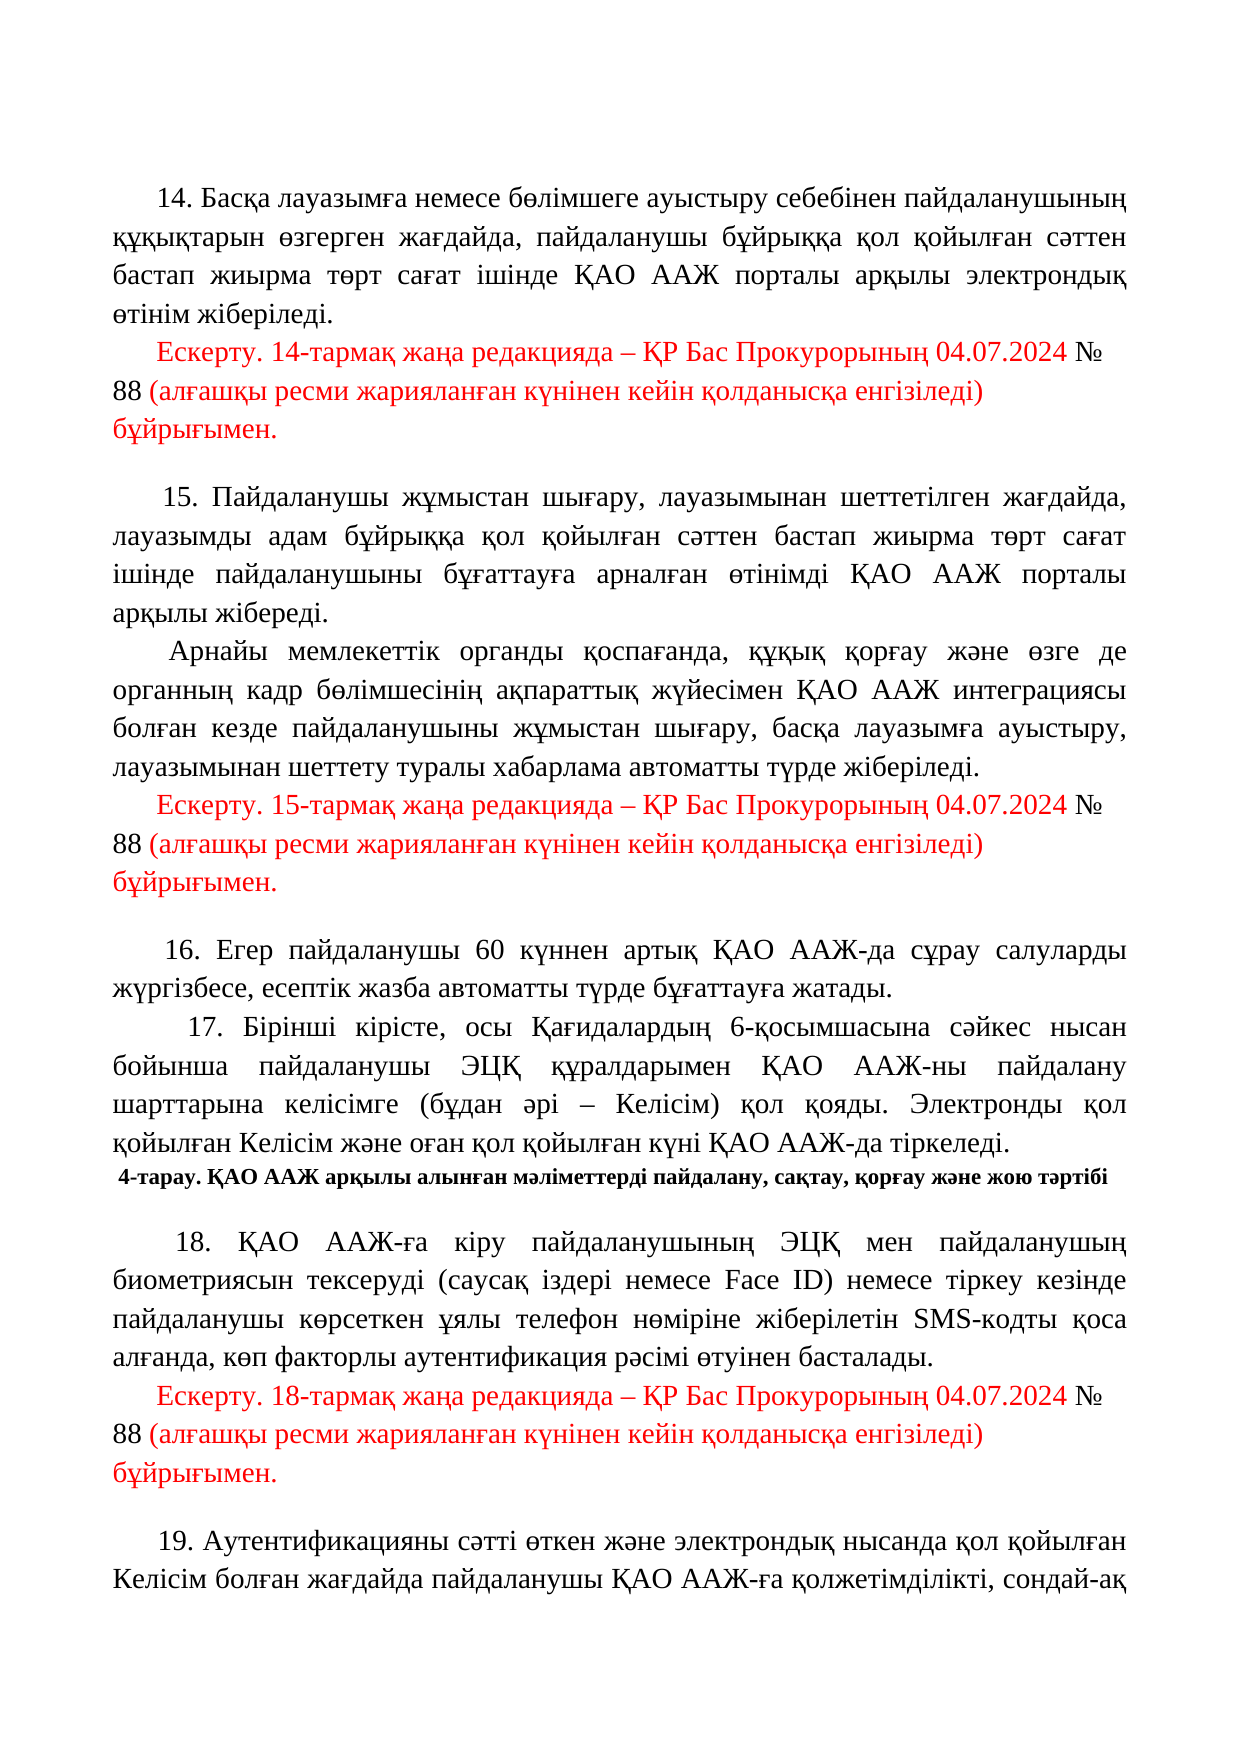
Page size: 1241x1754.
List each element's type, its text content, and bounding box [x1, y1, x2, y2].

text 15. Пайдаланушы жұмыстан шығару, лауазымынан шеттетілген жағдайда, лауазымды адам бұйрыққа қол қойылған сәттен бастап жиырма төрт сағат ішінде пайдаланушыны бұғаттауға арналған өтінімді ҚАО ААЖ порталы арқылы жібереді. [112, 479, 1128, 628]
text 14. Басқа лауазымға немесе бөлімшеге ауыстыру себебінен пайдаланушының құқықтарын өзгерген жағдайда, пайдаланушы бұйрыққа қол қойылған сәттен бастап жиырма төрт сағат ішінде ҚАО ААЖ порталы арқылы электрондық өтінім жіберіледі. [112, 180, 1128, 329]
text 18. ҚАО ААЖ-ға кіру пайдаланушының ЭЦҚ мен пайдаланушың биометриясын тексеруді (саусақ іздері немесе Face ID) немесе тіркеу кезінде пайдаланушы көрсеткен ұялы телефон нөміріне жіберілетін SMS-кодты қоса алғанда, көп факторлы аутентификация рәсімі өтуінен басталады. [112, 1224, 1128, 1373]
text 4-тарау. ҚАО ААЖ арқылы алынған мәліметтерді пайдалану, сақтау, қорғау және жою тәртібі [112, 1163, 1128, 1190]
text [112, 1523, 1128, 1595]
text Ескерту. 14-тармақ жаңа редакцияда – ҚР Бас Прокурорының 04.07.2024 № 88 (алғашқы ресми жарияланған күнінен кейін қолданысқа енгізіледі) бұйрығымен. [112, 334, 1128, 475]
text Ескерту. 18-тармақ жаңа редакцияда – ҚР Бас Прокурорының 04.07.2024 № 88 (алғашқы ресми жарияланған күнінен кейін қолданысқа енгізіледі) бұйрығымен. [112, 1378, 1128, 1519]
text Арнайы мемлекеттік органды қоспағанда, құқық қорғау және өзге де органның кадр бөлімшесінің ақпараттық жүйесімен ҚАО ААЖ интеграциясы болған кезде пайдаланушыны жұмыстан шығару, басқа лауазымға ауыстыру, лауазымынан шеттету туралы хабарлама автоматты түрде жіберіледі. [112, 633, 1128, 782]
text Ескерту. 15-тармақ жаңа редакцияда – ҚР Бас Прокурорының 04.07.2024 № 88 (алғашқы ресми жарияланған күнінен кейін қолданысқа енгізіледі) бұйрығымен. [112, 787, 1128, 928]
text 16. Егер пайдаланушы 60 күннен артық ҚАО ААЖ-да сұрау салуларды жүргізбесе, есептік жазба автоматты түрде бұғаттауға жатады. [112, 932, 1128, 1004]
text 17. Бірінші кірісте, осы Қағидалардың 6-қосымшасына сәйкес нысан бойынша пайдаланушы ЭЦҚ құралдарымен ҚАО ААЖ-ны пайдалану шарттарына келісімге (бұдан әрі – Келісім) қол қояды. Электронды қол қойылған Келісім және оған қол қойылған күні ҚАО ААЖ-да тіркеледі. [112, 1009, 1128, 1158]
